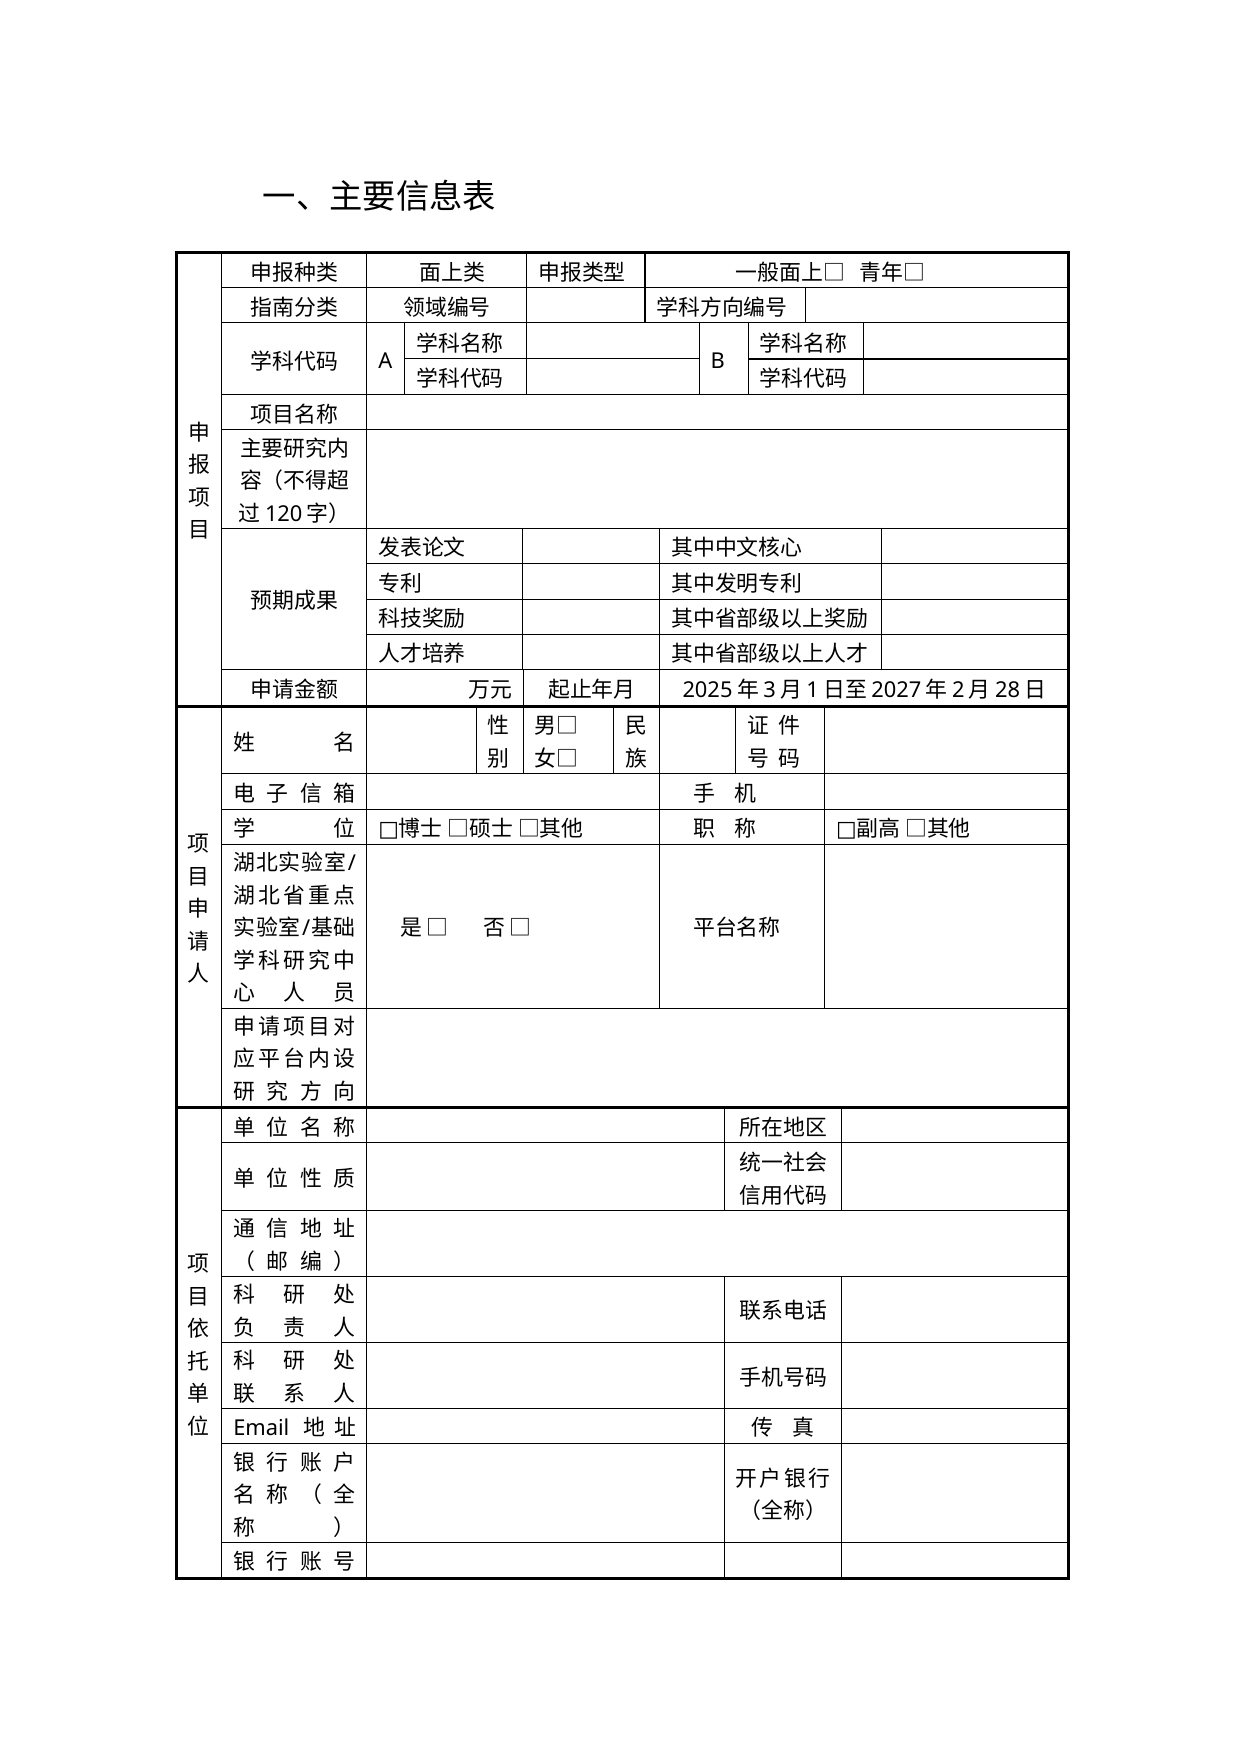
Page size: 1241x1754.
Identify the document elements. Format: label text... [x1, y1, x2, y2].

table_cell 项 目 依 托 单 位 [178, 1109, 221, 1577]
table_cell 学科代码 [749, 360, 863, 393]
table_cell 起止年月 [524, 670, 659, 705]
table_cell 姓名 [222, 708, 366, 773]
table_cell 单位性质 [222, 1143, 366, 1210]
table_cell 开户银行 （全称） [725, 1444, 841, 1542]
table_cell 其中省部级以上人才 [660, 635, 881, 669]
table_cell 申请项目对应平台内设研究方向 [222, 1009, 366, 1106]
table_cell 统一社会信用代码 [725, 1143, 841, 1210]
table_cell [842, 1109, 1067, 1142]
table_cell [367, 1343, 724, 1408]
table_cell [527, 323, 699, 358]
table_cell [367, 1211, 1067, 1276]
table_cell [523, 600, 659, 634]
table_cell [523, 635, 659, 669]
table_cell 科技奖励 [367, 600, 522, 634]
table_cell [367, 774, 659, 808]
table_cell [806, 288, 1067, 322]
table_cell 通信地址 （邮编） [222, 1211, 366, 1276]
table_cell 专利 [367, 564, 522, 598]
table_cell □博士 □硕士 □其他 [367, 810, 659, 844]
table_cell [882, 529, 1067, 563]
table_cell [527, 359, 699, 393]
table_cell 其中发明专利 [660, 564, 881, 598]
table_cell 证 件 号 码 [736, 708, 824, 773]
table_cell 性别 [477, 708, 523, 773]
table_cell A [367, 323, 404, 393]
table_cell [842, 1343, 1067, 1408]
table_cell B [700, 323, 748, 393]
table_cell 其中省部级以上奖励 [660, 600, 881, 634]
table_cell [842, 1409, 1067, 1443]
table_cell 平台名称 [660, 845, 824, 1007]
table_cell [367, 1543, 724, 1577]
table_header 面上类 [367, 254, 526, 287]
table_cell 学位 [222, 810, 366, 844]
table_cell [725, 1543, 841, 1577]
table_cell 其中中文核心 [660, 529, 881, 563]
table_cell 所在地区 [725, 1109, 841, 1142]
table_cell [660, 708, 735, 773]
table_cell 电子信箱 [222, 774, 366, 808]
table_cell [825, 845, 1067, 1007]
table_cell [527, 288, 644, 322]
table_cell [367, 1009, 1067, 1106]
table_cell [864, 323, 1067, 358]
table_cell [842, 1277, 1067, 1342]
table_cell 是 □ 否 □ [367, 845, 659, 1007]
table_cell Email地址 [222, 1409, 366, 1443]
table_cell [842, 1444, 1067, 1542]
table_cell [367, 708, 476, 773]
table_cell 学科名称 [749, 323, 863, 358]
table_header 一般面上□ 青年□ [646, 254, 1067, 287]
table_cell 传 真 [725, 1409, 841, 1443]
table_cell [367, 1409, 724, 1443]
table_cell [825, 708, 1067, 773]
table_cell 人才培养 [367, 635, 522, 669]
table_cell 湖北实验室/湖北省重点实验室/基础学科研究中心人员 [222, 845, 366, 1007]
table_cell [523, 529, 659, 563]
table_cell [882, 600, 1067, 634]
table_cell [882, 564, 1067, 598]
table_cell 手机号码 [725, 1343, 841, 1408]
table_cell 预期成果 [222, 529, 366, 669]
table_cell 学科代码 [222, 323, 366, 393]
table_header 申报种类 [222, 254, 366, 287]
text 一、主要信息表 [262, 162, 1053, 227]
table_cell 2025年3月1日至2027年2月28日 [660, 670, 1067, 705]
table_cell [825, 774, 1067, 808]
table_cell 手 机 [660, 774, 824, 808]
table_cell 指南分类 [222, 288, 366, 322]
table_cell 发表论文 [367, 529, 522, 563]
table_cell 学科方向编号 [646, 288, 805, 322]
table_cell 职 称 [660, 810, 824, 844]
table_cell 主要研究内容（不得超过120字） [222, 430, 366, 528]
table_cell [842, 1143, 1067, 1210]
table_cell [367, 430, 1067, 528]
table_cell 申请金额 [222, 670, 366, 705]
table_cell 科研处 负责人 [222, 1277, 366, 1342]
table_cell 单位名称 [222, 1109, 366, 1142]
table_cell 领域编号 [367, 288, 526, 322]
table_cell 项目申请人 [178, 708, 221, 1106]
table_cell [367, 1444, 724, 1542]
table_cell 学科名称 [405, 323, 526, 358]
table_cell [367, 1277, 724, 1342]
table_cell [367, 395, 1067, 429]
table_cell [882, 635, 1067, 669]
table_cell [523, 564, 659, 598]
table_header 申报项目 [178, 254, 221, 705]
table_cell 项目名称 [222, 395, 366, 429]
table_cell 联系电话 [725, 1277, 841, 1342]
table_cell 民族 [614, 708, 659, 773]
table_cell [842, 1543, 1067, 1577]
table_cell [367, 1109, 724, 1142]
table_cell 银行账户 名称（全称） [222, 1444, 366, 1542]
table_cell 万元 [367, 670, 523, 705]
table_cell 男□ 女□ [524, 708, 613, 773]
table_cell [367, 1143, 724, 1210]
table_cell [864, 360, 1067, 393]
table_cell □副高 □其他 [825, 810, 1067, 844]
table_cell 科 研 处 联系人 [222, 1343, 366, 1408]
table_cell 学科代码 [405, 359, 526, 393]
table_header 申报类型 [527, 254, 644, 287]
table_cell 银行账号 [222, 1543, 366, 1577]
